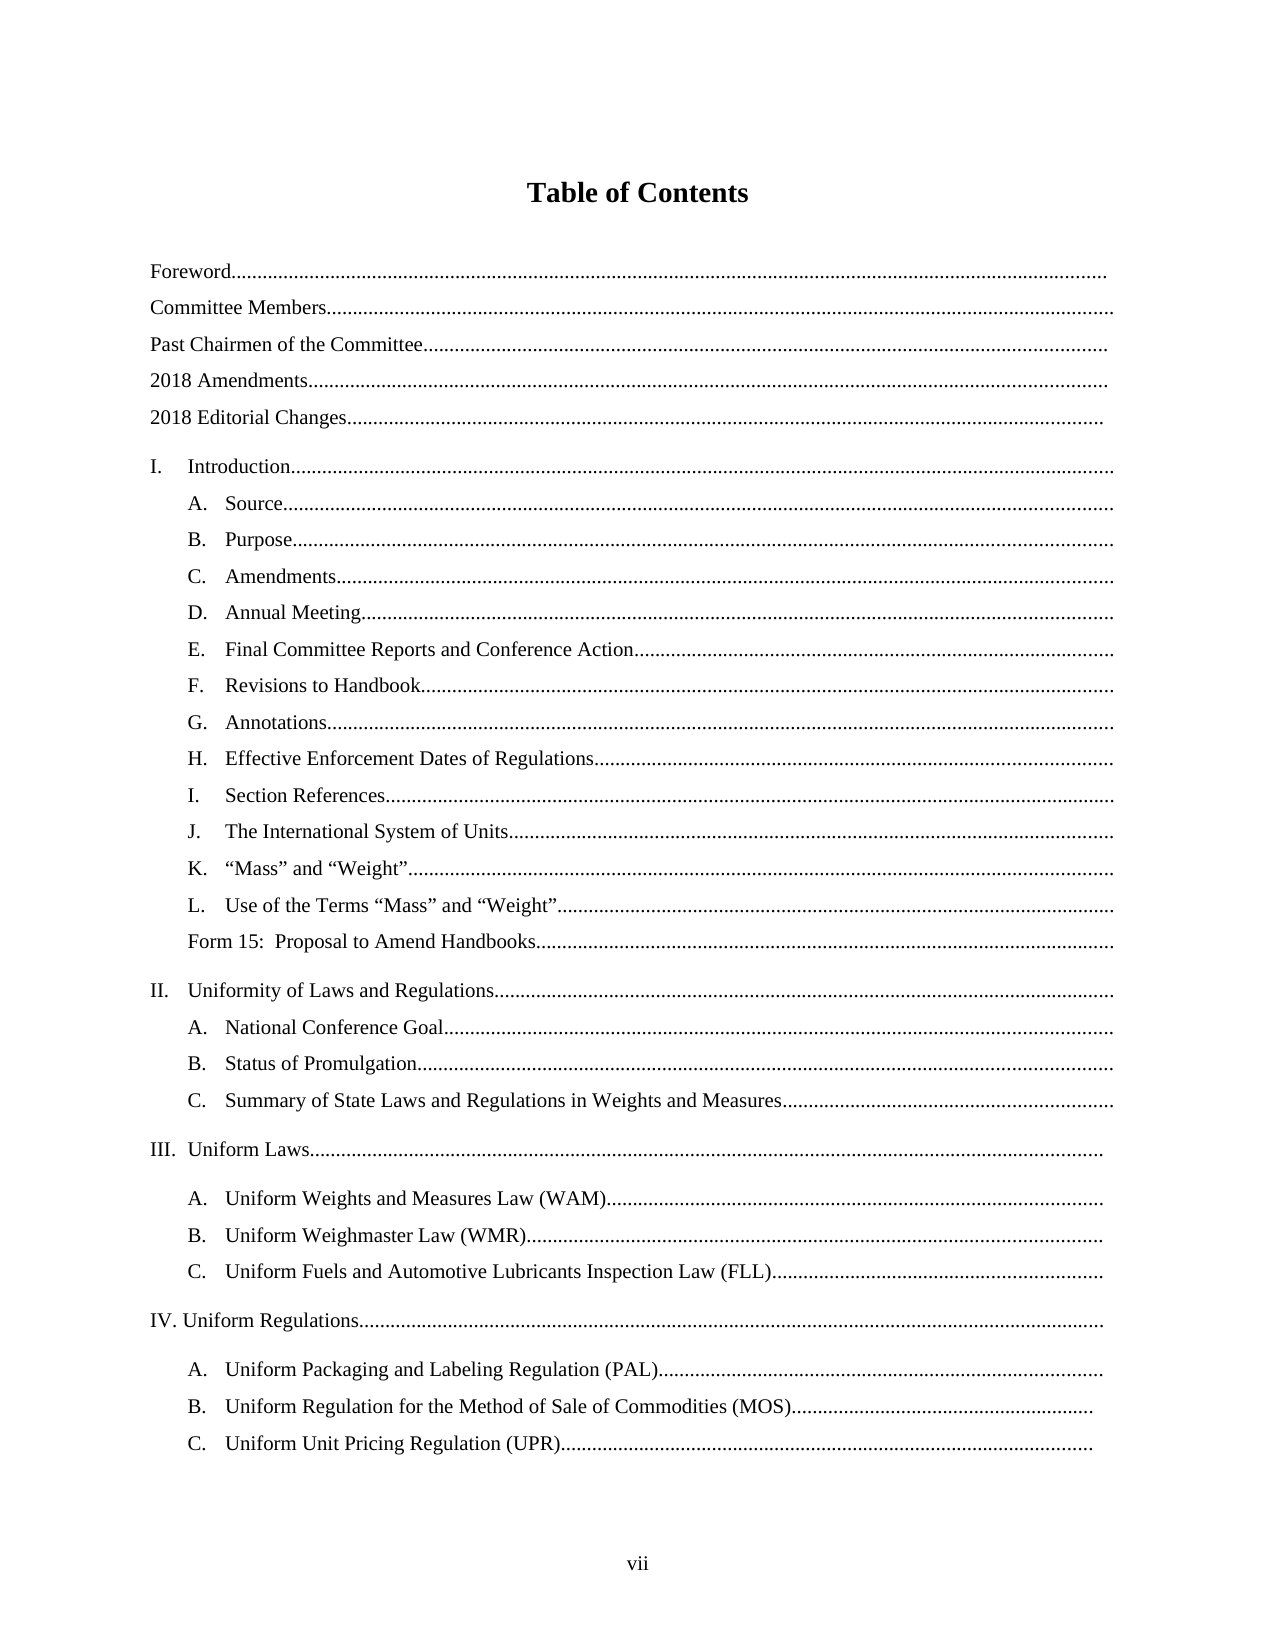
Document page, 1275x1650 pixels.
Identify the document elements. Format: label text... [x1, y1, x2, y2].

text G. Annotations 2 [150, 710, 1080, 734]
text Form 15: Proposal to Amend Handbooks 5 [150, 929, 1080, 953]
text A. Uniform Packaging and Labeling Regulation (PAL) 53 [150, 1357, 1080, 1381]
text B. Purpose 1 [150, 527, 1080, 551]
text III. Uniform Laws 13 [150, 1137, 1080, 1161]
text B. Status of Promulgation 7 [150, 1051, 1080, 1075]
text I. Introduction 1 [150, 454, 1080, 478]
text A. National Conference Goal 7 [150, 1015, 1080, 1039]
text L. Use of the Terms “Mass” and “Weight” 3 [150, 893, 1080, 917]
text J. The International System of Units 3 [150, 819, 1080, 843]
text A. Source 1 [150, 490, 1080, 514]
text Committee Members v [150, 295, 1080, 319]
text H. Effective Enforcement Dates of Regulations 2 [150, 746, 1080, 770]
text C. Uniform Fuels and Automotive Lubricants Inspection Law (FLL) 43 [150, 1259, 1080, 1283]
text D. Annual Meeting 2 [150, 600, 1080, 624]
text II. Uniformity of Laws and Regulations 7 [150, 978, 1080, 1002]
text 2018 Editorial Changes xv [150, 405, 1080, 429]
text C. Amendments 1 [150, 563, 1080, 588]
text C. Summary of State Laws and Regulations in Weights and Measures 7 [150, 1088, 1080, 1112]
text IV. Uniform Regulations 51 [150, 1308, 1080, 1332]
text I. Section References 3 [150, 783, 1080, 807]
text C. Uniform Unit Pricing Regulation (UPR) 147 [150, 1430, 1080, 1454]
text A. Uniform Weights and Measures Law (WAM) 15 [150, 1186, 1080, 1210]
text K. “Mass” and “Weight” 3 [150, 856, 1080, 880]
text B. Uniform Weighmaster Law (WMR) 31 [150, 1223, 1080, 1247]
text E. Final Committee Reports and Conference Action 2 [150, 637, 1080, 661]
text 2018 Amendments ix [150, 368, 1080, 392]
text F. Revisions to Handbook 2 [150, 673, 1080, 697]
text B. Uniform Regulation for the Method of Sale of Commodities (MOS) 101 [150, 1394, 1080, 1418]
text Table of Contents [150, 175, 1125, 208]
text Foreword iii [150, 258, 1080, 283]
text Past Chairmen of the Committee vi [150, 332, 1080, 356]
